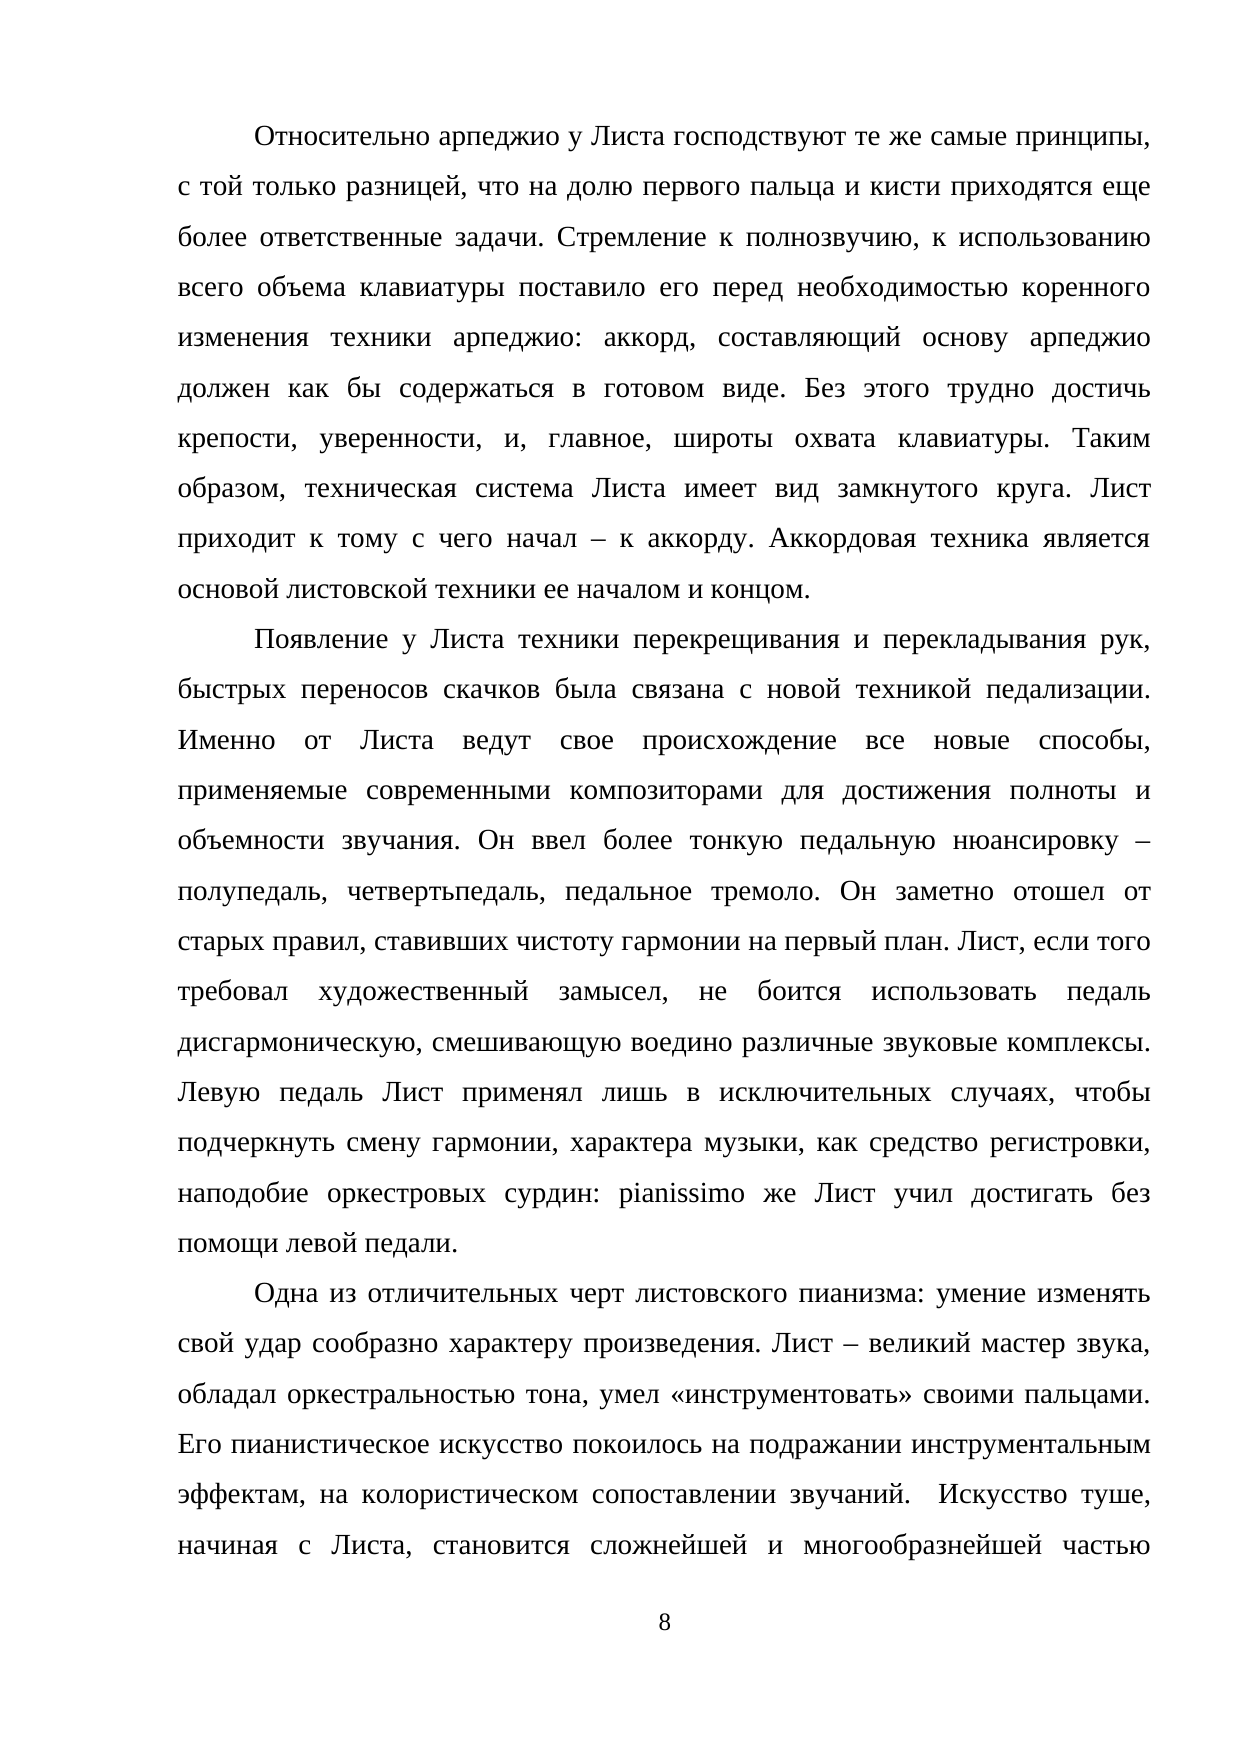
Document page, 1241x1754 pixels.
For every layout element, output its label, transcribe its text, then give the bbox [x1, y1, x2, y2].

text Появление у Листа техники перекрещивания и перекладывания рук, быстрых переносов скачков была связана с новой техникой педализации. Именно от Листа ведут свое происхождение все новые способы, применяемые современными композиторами для достижения полноты и объемности звучания. Он ввел более тонкую педальную нюансировку – полупедаль, четвертьпедаль, педальное тремоло. Он заметно отошел от старых правил, ставивших чистоту гармонии на первый план. Лист, если того требовал художественный замысел, не боится использовать педаль дисгармоническую, смешивающую воедино различные звуковые комплексы. Левую педаль Лист применял лишь в исключительных случаях, чтобы подчеркнуть смену гармонии, характера музыки, как средство регистровки, наподобие оркестровых сурдин: pianissimo же Лист учил достигать без помощи левой педали. [177, 621, 1152, 1258]
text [177, 1275, 1152, 1560]
text Относительно арпеджио у Листа господствуют те же самые принципы, с той только разницей, что на долю первого пальца и кисти приходятся еще более ответственные задачи. Стремление к полнозвучию, к использованию всего объема клавиатуры поставило его перед необходимостью коренного изменения техники арпеджио: аккорд, составляющий основу арпеджио должен как бы содержаться в готовом виде. Без этого трудно достичь крепости, уверенности, и, главное, широты охвата клавиатуры. Таким образом, техническая система Листа имеет вид замкнутого круга. Лист приходит к тому с чего начал – к аккорду. Аккордовая техника является основой листовской техники ее началом и концом. [177, 118, 1152, 604]
